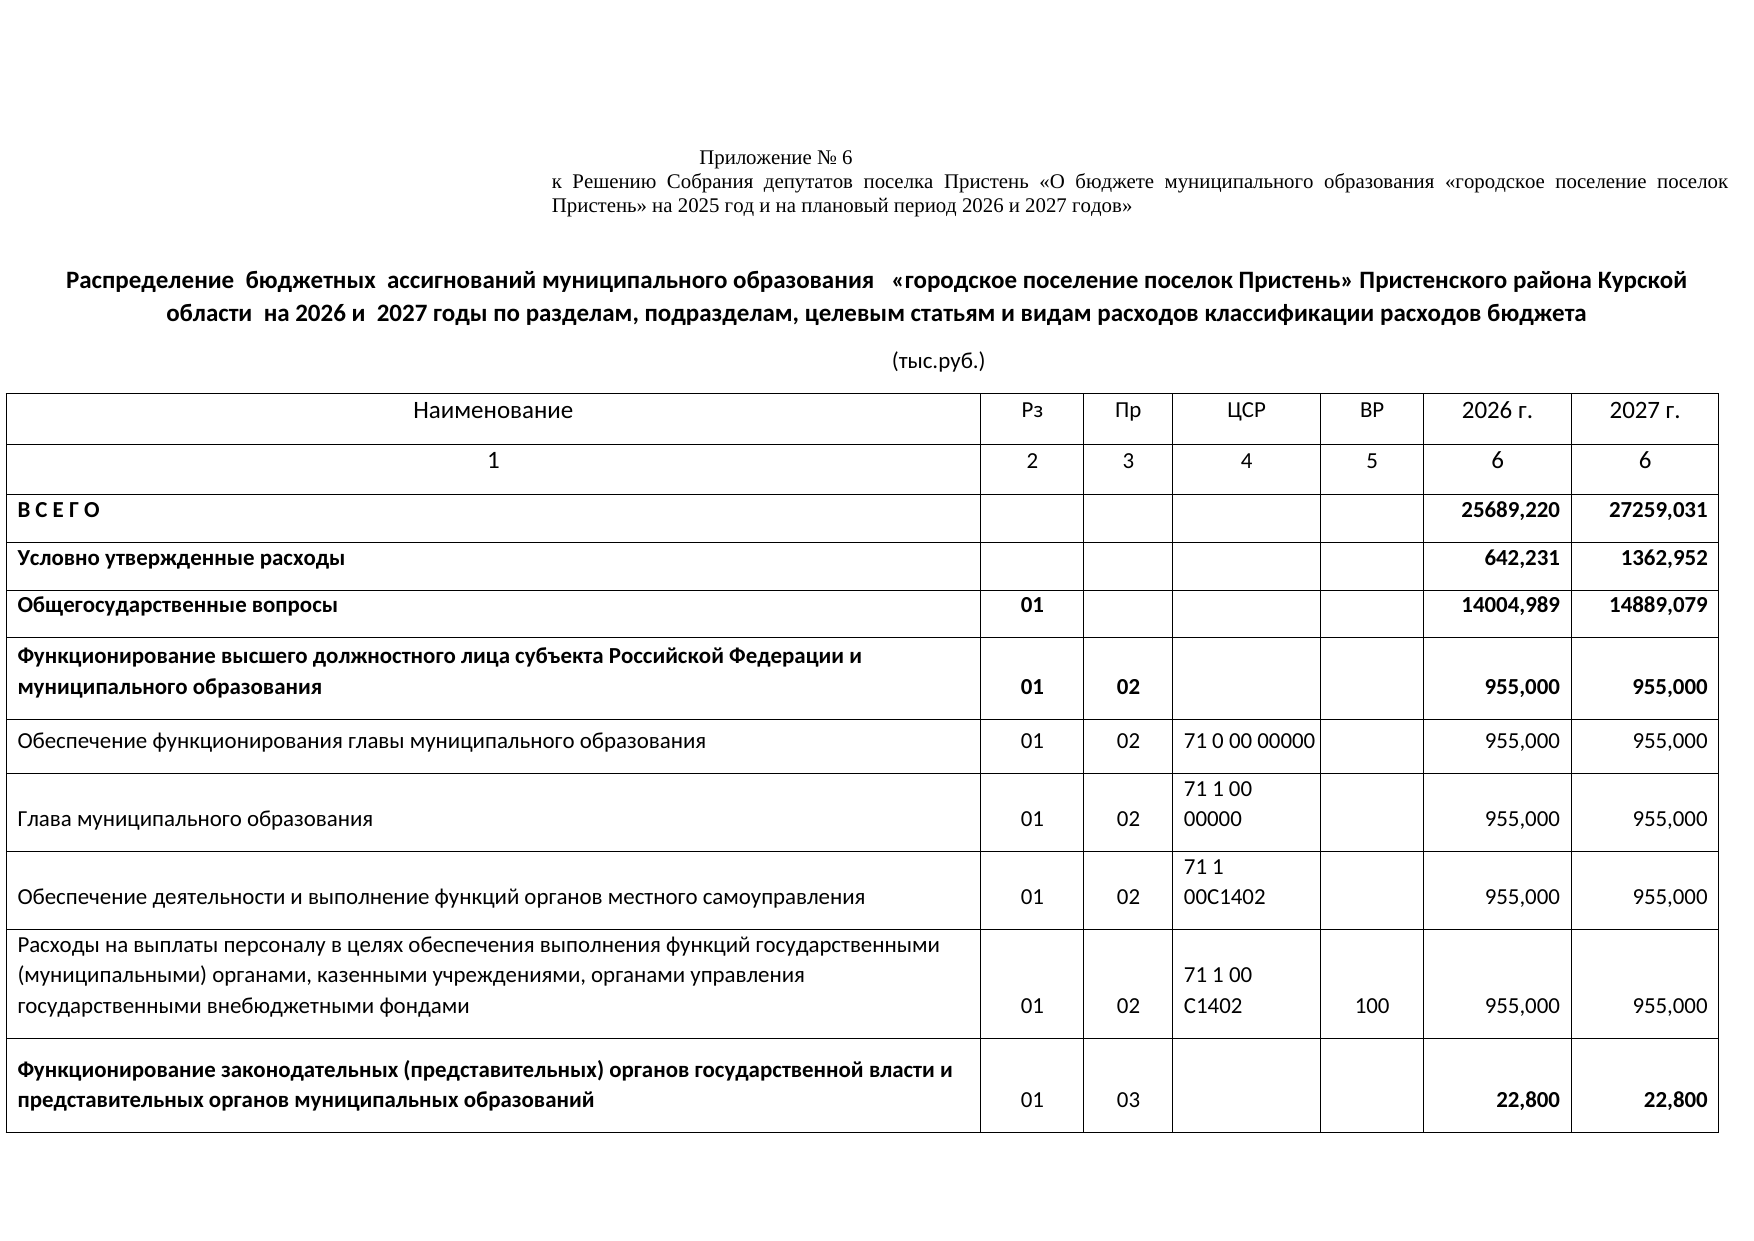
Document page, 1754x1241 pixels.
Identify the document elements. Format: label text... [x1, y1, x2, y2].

table_cell 955,000 [1572, 930, 1718, 1037]
table_header 2027 г. [1572, 394, 1718, 443]
table_cell 955,000 [1424, 852, 1571, 929]
table_cell 25689,220 [1424, 495, 1571, 542]
table_cell 02 [1084, 930, 1172, 1037]
table_cell [1321, 543, 1423, 589]
table_header 2026 г. [1424, 394, 1571, 443]
table_cell [981, 543, 1083, 589]
table_header ВР [1321, 394, 1423, 443]
table_cell 6 [1572, 445, 1718, 494]
table_cell Обеспечение деятельности и выполнение функций органов местного самоуправления [7, 852, 980, 929]
table_cell 71 1 00С1402 [1173, 852, 1320, 929]
table_cell 22,800 [1572, 1039, 1718, 1132]
table_cell 01 [981, 852, 1083, 929]
table_cell 955,000 [1424, 930, 1571, 1037]
table_cell Общегосударственные вопросы [7, 591, 980, 637]
table_cell 955,000 [1424, 638, 1571, 718]
table_cell 03 [1084, 1039, 1172, 1132]
table_cell 02 [1084, 774, 1172, 851]
text Распределение бюджетных ассигнований муниципального образования «городское поселение поселок Пристень» Пристенского района Курской области на 2026 и 2027 годы по разделам, подразделам, целевым статьям и видам расходов классификации расходов бюджета [35, 264, 1719, 327]
table_cell [1321, 591, 1423, 637]
table_cell Функционирование высшего должностного лица субъекта Российской Федерации и муниципального образования [7, 638, 980, 718]
table_cell [1321, 774, 1423, 851]
table_header Наименование [7, 394, 980, 443]
table_cell 642,231 [1424, 543, 1571, 589]
table_cell 27259,031 [1572, 495, 1718, 542]
table_cell 14004,989 [1424, 591, 1571, 637]
table_header Рз [981, 394, 1083, 443]
table_cell 1 [7, 445, 980, 494]
table_cell 2 [981, 445, 1083, 494]
table_cell 22,800 [1424, 1039, 1571, 1132]
table_header Пр [1084, 394, 1172, 443]
table_cell 6 [1424, 445, 1571, 494]
table_cell [1321, 495, 1423, 542]
table_cell 01 [981, 1039, 1083, 1132]
table_cell [1084, 495, 1172, 542]
table_cell Условно утвержденные расходы [7, 543, 980, 589]
table_cell 01 [981, 774, 1083, 851]
text Приложение № 6 [699, 145, 1729, 169]
text (тыс.руб.) [35, 346, 1719, 374]
table_cell 01 [981, 930, 1083, 1037]
table_cell [1173, 495, 1320, 542]
table_cell Расходы на выплаты персоналу в целях обеспечения выполнения функций государственными (муниципальными) органами, казенными учреждениями, органами управления государственными внебюджетными фондами [7, 930, 980, 1037]
table_cell 955,000 [1572, 774, 1718, 851]
table_cell 4 [1173, 445, 1320, 494]
table_cell 5 [1321, 445, 1423, 494]
table_cell [1084, 591, 1172, 637]
table_cell 955,000 [1572, 852, 1718, 929]
table_cell 955,000 [1424, 774, 1571, 851]
table_cell [1321, 720, 1423, 773]
table_cell [1173, 591, 1320, 637]
text к Решению Собрания депутатов поселка Пристень «О бюджете муниципального образования «городское поселение поселок Пристень» на 2025 год и на плановый период 2026 и 2027 годов» [552, 169, 1729, 217]
table_cell 955,000 [1572, 638, 1718, 718]
table_cell 01 [981, 638, 1083, 718]
table_cell 955,000 [1424, 720, 1571, 773]
table_cell 71 1 00 00000 [1173, 774, 1320, 851]
table_cell [1321, 1039, 1423, 1132]
table_cell [1084, 543, 1172, 589]
table_cell 955,000 [1572, 720, 1718, 773]
table_cell 14889,079 [1572, 591, 1718, 637]
table_cell Функционирование законодательных (представительных) органов государственной власти и представительных органов муниципальных образований [7, 1039, 980, 1132]
table_cell [1173, 1039, 1320, 1132]
table_cell 3 [1084, 445, 1172, 494]
table_cell 02 [1084, 852, 1172, 929]
table_cell [1173, 543, 1320, 589]
table_cell В С Е Г О [7, 495, 980, 542]
table_cell 71 0 00 00000 [1173, 720, 1320, 773]
table_cell 01 [981, 591, 1083, 637]
table_cell [981, 495, 1083, 542]
table_cell Обеспечение функционирования главы муниципального образования [7, 720, 980, 773]
table_cell 100 [1321, 930, 1423, 1037]
table_cell 71 1 00 С1402 [1173, 930, 1320, 1037]
table_cell 02 [1084, 638, 1172, 718]
table_cell Глава муниципального образования [7, 774, 980, 851]
table_cell 02 [1084, 720, 1172, 773]
table_cell [1321, 852, 1423, 929]
table_cell [1173, 638, 1320, 718]
table_cell 1362,952 [1572, 543, 1718, 589]
table_header ЦСР [1173, 394, 1320, 443]
table_cell [1321, 638, 1423, 718]
table_cell 01 [981, 720, 1083, 773]
